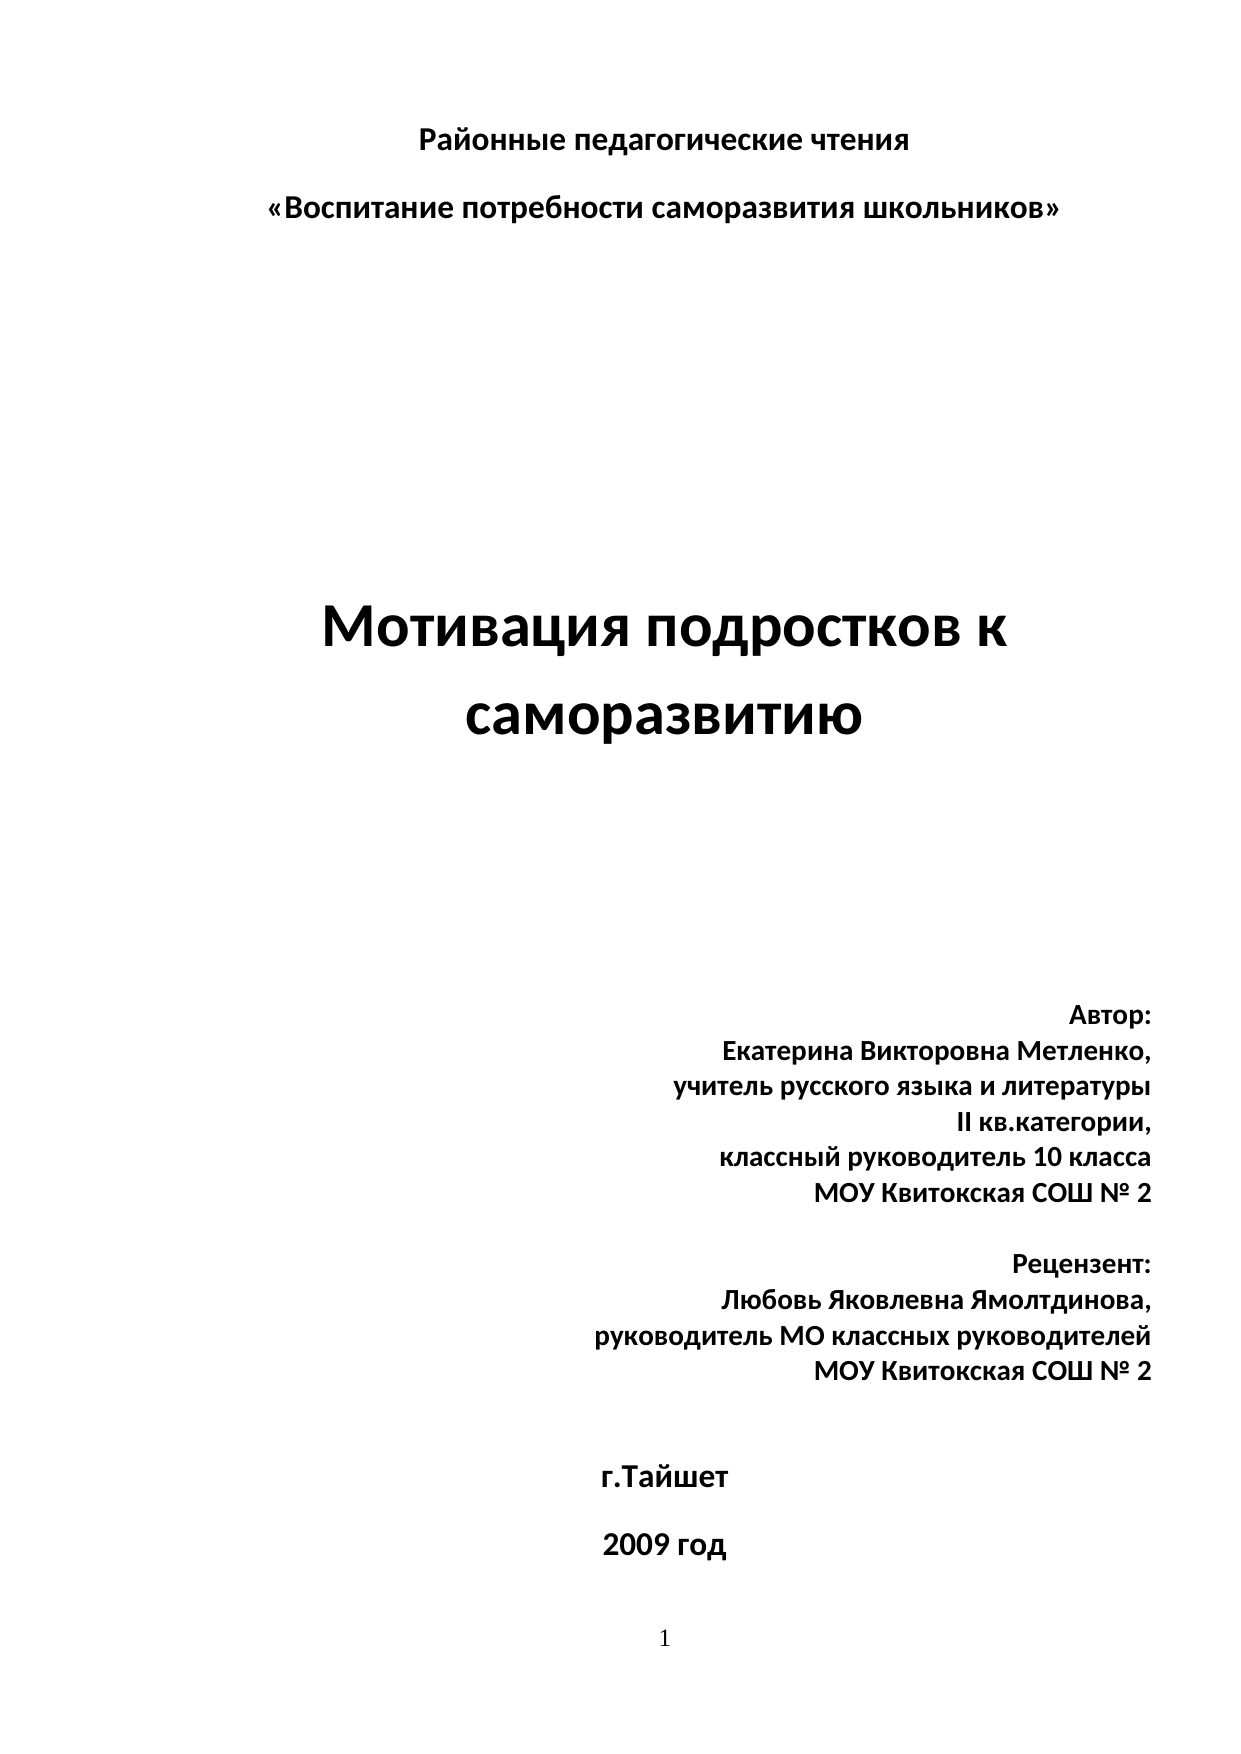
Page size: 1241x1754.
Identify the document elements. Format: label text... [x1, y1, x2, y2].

text II кв.категории, [177, 1103, 1152, 1138]
text Любовь Яковлевна Ямолтдинова, [177, 1281, 1152, 1317]
text «Воспитание потребности саморазвития школьников» [177, 186, 1152, 226]
text МОУ Квитокская СОШ № 2 [177, 1174, 1152, 1210]
text Екатерина Викторовна Метленко, [177, 1032, 1152, 1067]
text 2009 год [177, 1523, 1152, 1564]
text г.Тайшет [177, 1456, 1152, 1496]
text классный руководитель 10 класса [177, 1138, 1152, 1174]
text МОУ Квитокская СОШ № 2 [177, 1352, 1152, 1388]
text руководитель МО классных руководителей [177, 1317, 1152, 1352]
text Рецензент: [177, 1245, 1152, 1281]
text учитель русского языка и литературы [177, 1067, 1152, 1103]
text Мотивация подростков к саморазвитию [177, 586, 1152, 750]
text Районные педагогические чтения [177, 118, 1152, 159]
text Автор: [177, 996, 1152, 1032]
